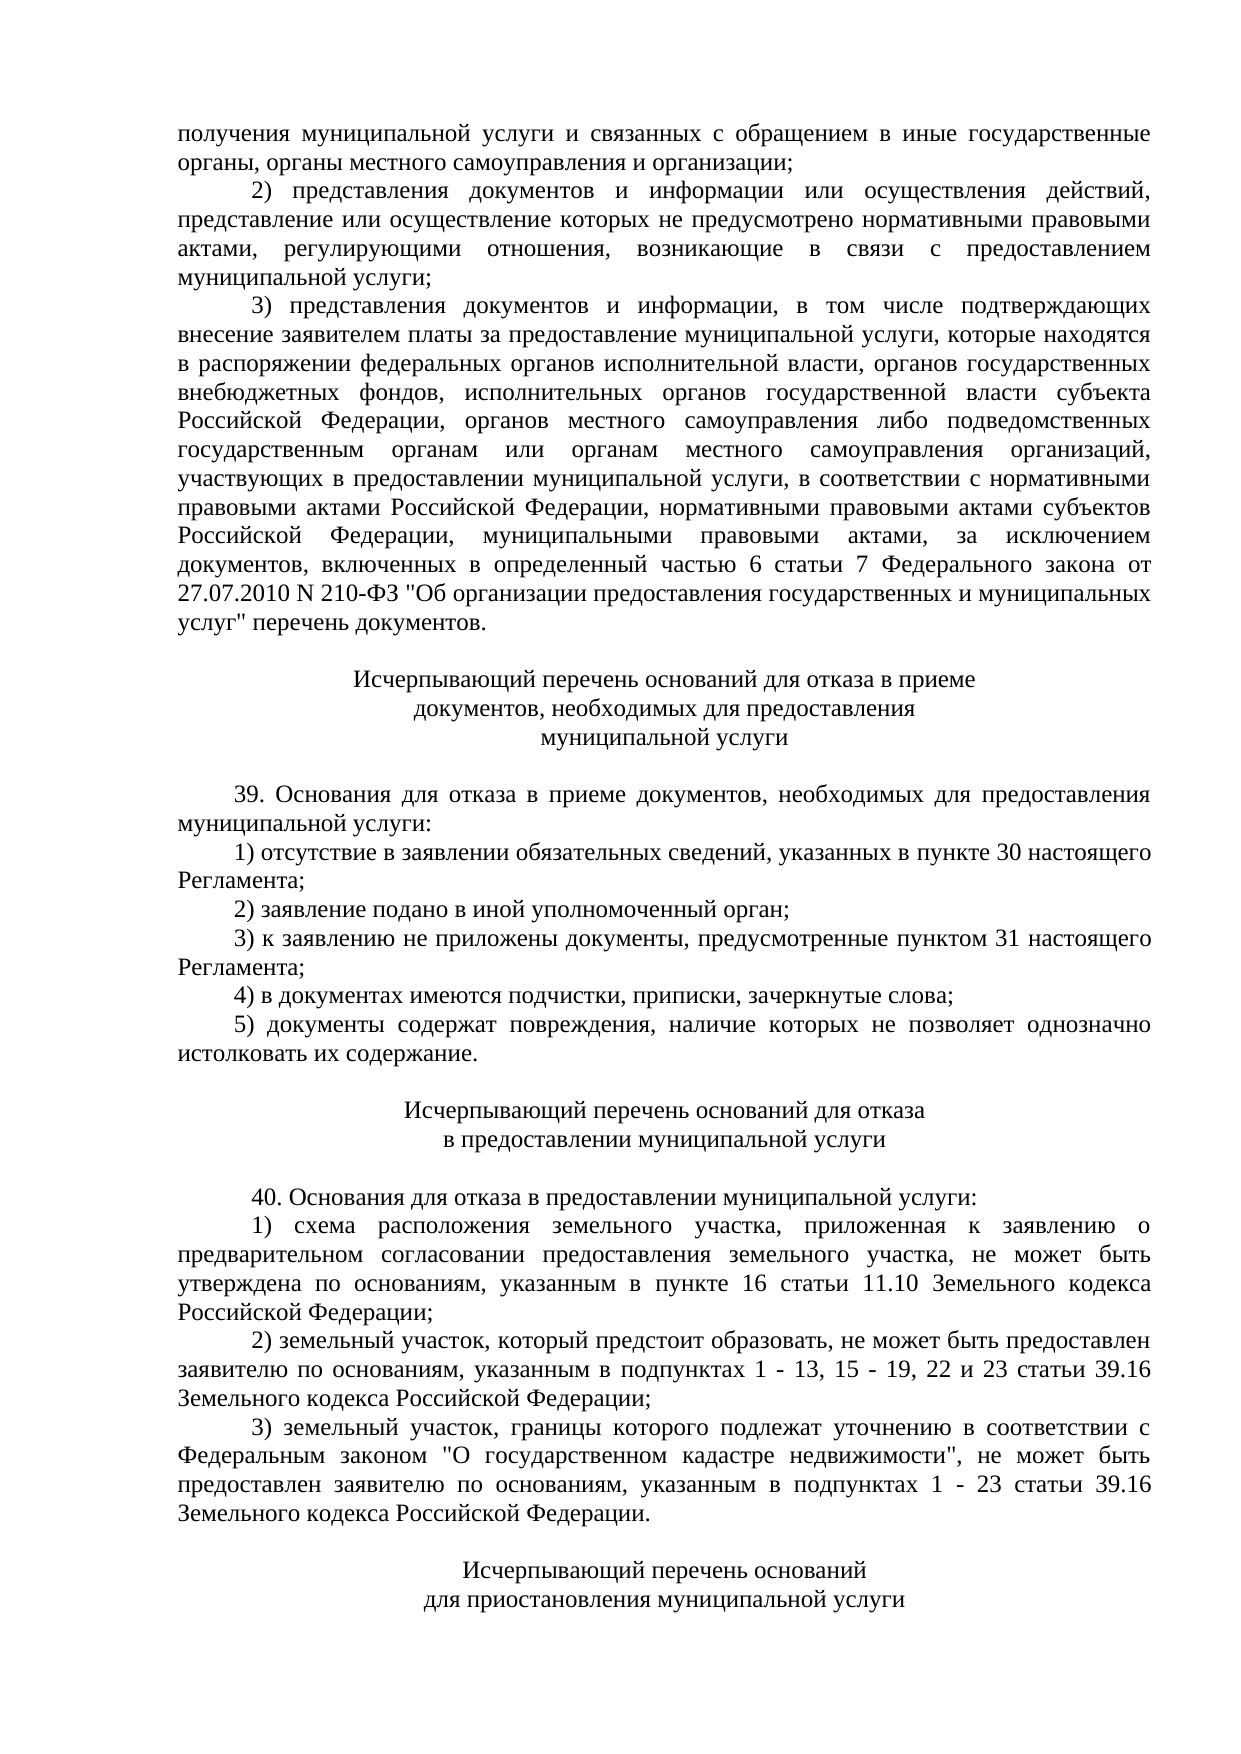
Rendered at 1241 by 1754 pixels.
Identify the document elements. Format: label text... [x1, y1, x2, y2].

text 3) к заявлению не приложены документы, предусмотренные пунктом 31 настоящего Регламента; [177, 923, 1152, 981]
text документов, необходимых для предоставления [177, 693, 1152, 722]
text 1) схема расположения земельного участка, приложенная к заявлению о предварительном согласовании предоставления земельного участка, не может быть утверждена по основаниям, указанным в пункте 16 статьи 11.10 Земельного кодекса Российской Федерации; [177, 1211, 1152, 1326]
text в предоставлении муниципальной услуги [177, 1124, 1152, 1153]
text 2) представления документов и информации или осуществления действий, представление или осуществление которых не предусмотрено нормативными правовыми актами, регулирующими отношения, возникающие в связи с предоставлением муниципальной услуги; [177, 176, 1152, 291]
text 2) земельный участок, который предстоит образовать, не может быть предоставлен заявителю по основаниям, указанным в подпунктах 1 - 13, 15 - 19, 22 и 23 статьи 39.16 Земельного кодекса Российской Федерации; [177, 1326, 1152, 1412]
text Исчерпывающий перечень оснований для отказа [177, 1096, 1152, 1124]
text Исчерпывающий перечень оснований [177, 1556, 1152, 1584]
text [177, 118, 1152, 176]
text 4) в документах имеются подчистки, приписки, зачеркнутые слова; [177, 981, 1152, 1009]
text Исчерпывающий перечень оснований для отказа в приеме [177, 664, 1152, 693]
text 3) земельный участок, границы которого подлежат уточнению в соответствии с Федеральным законом "О государственном кадастре недвижимости", не может быть предоставлен заявителю по основаниям, указанным в подпунктах 1 - 23 статьи 39.16 Земельного кодекса Российской Федерации. [177, 1412, 1152, 1527]
text 5) документы содержат повреждения, наличие которых не позволяет однозначно истолковать их содержание. [177, 1009, 1152, 1067]
text муниципальной услуги [177, 722, 1152, 751]
text 1) отсутствие в заявлении обязательных сведений, указанных в пункте 30 настоящего Регламента; [177, 837, 1152, 894]
text 39. Основания для отказа в приеме документов, необходимых для предоставления муниципальной услуги: [177, 779, 1152, 837]
text 2) заявление подано в иной уполномоченный орган; [177, 894, 1152, 923]
text для приостановления муниципальной услуги [177, 1584, 1152, 1613]
text 40. Основания для отказа в предоставлении муниципальной услуги: [177, 1182, 1152, 1211]
text 3) представления документов и информации, в том числе подтверждающих внесение заявителем платы за предоставление муниципальной услуги, которые находятся в распоряжении федеральных органов исполнительной власти, органов государственных внебюджетных фондов, исполнительных органов государственной власти субъекта Российской Федерации, органов местного самоуправления либо подведомственных государственным органам или органам местного самоуправления организаций, участвующих в предоставлении муниципальной услуги, в соответствии с нормативными правовыми актами Российской Федерации, нормативными правовыми актами субъектов Российской Федерации, муниципальными правовыми актами, за исключением документов, включенных в определенный частью 6 статьи 7 Федерального закона от 27.07.2010 N 210-ФЗ "Об организации предоставления государственных и муниципальных услуг" перечень документов. [177, 291, 1152, 636]
